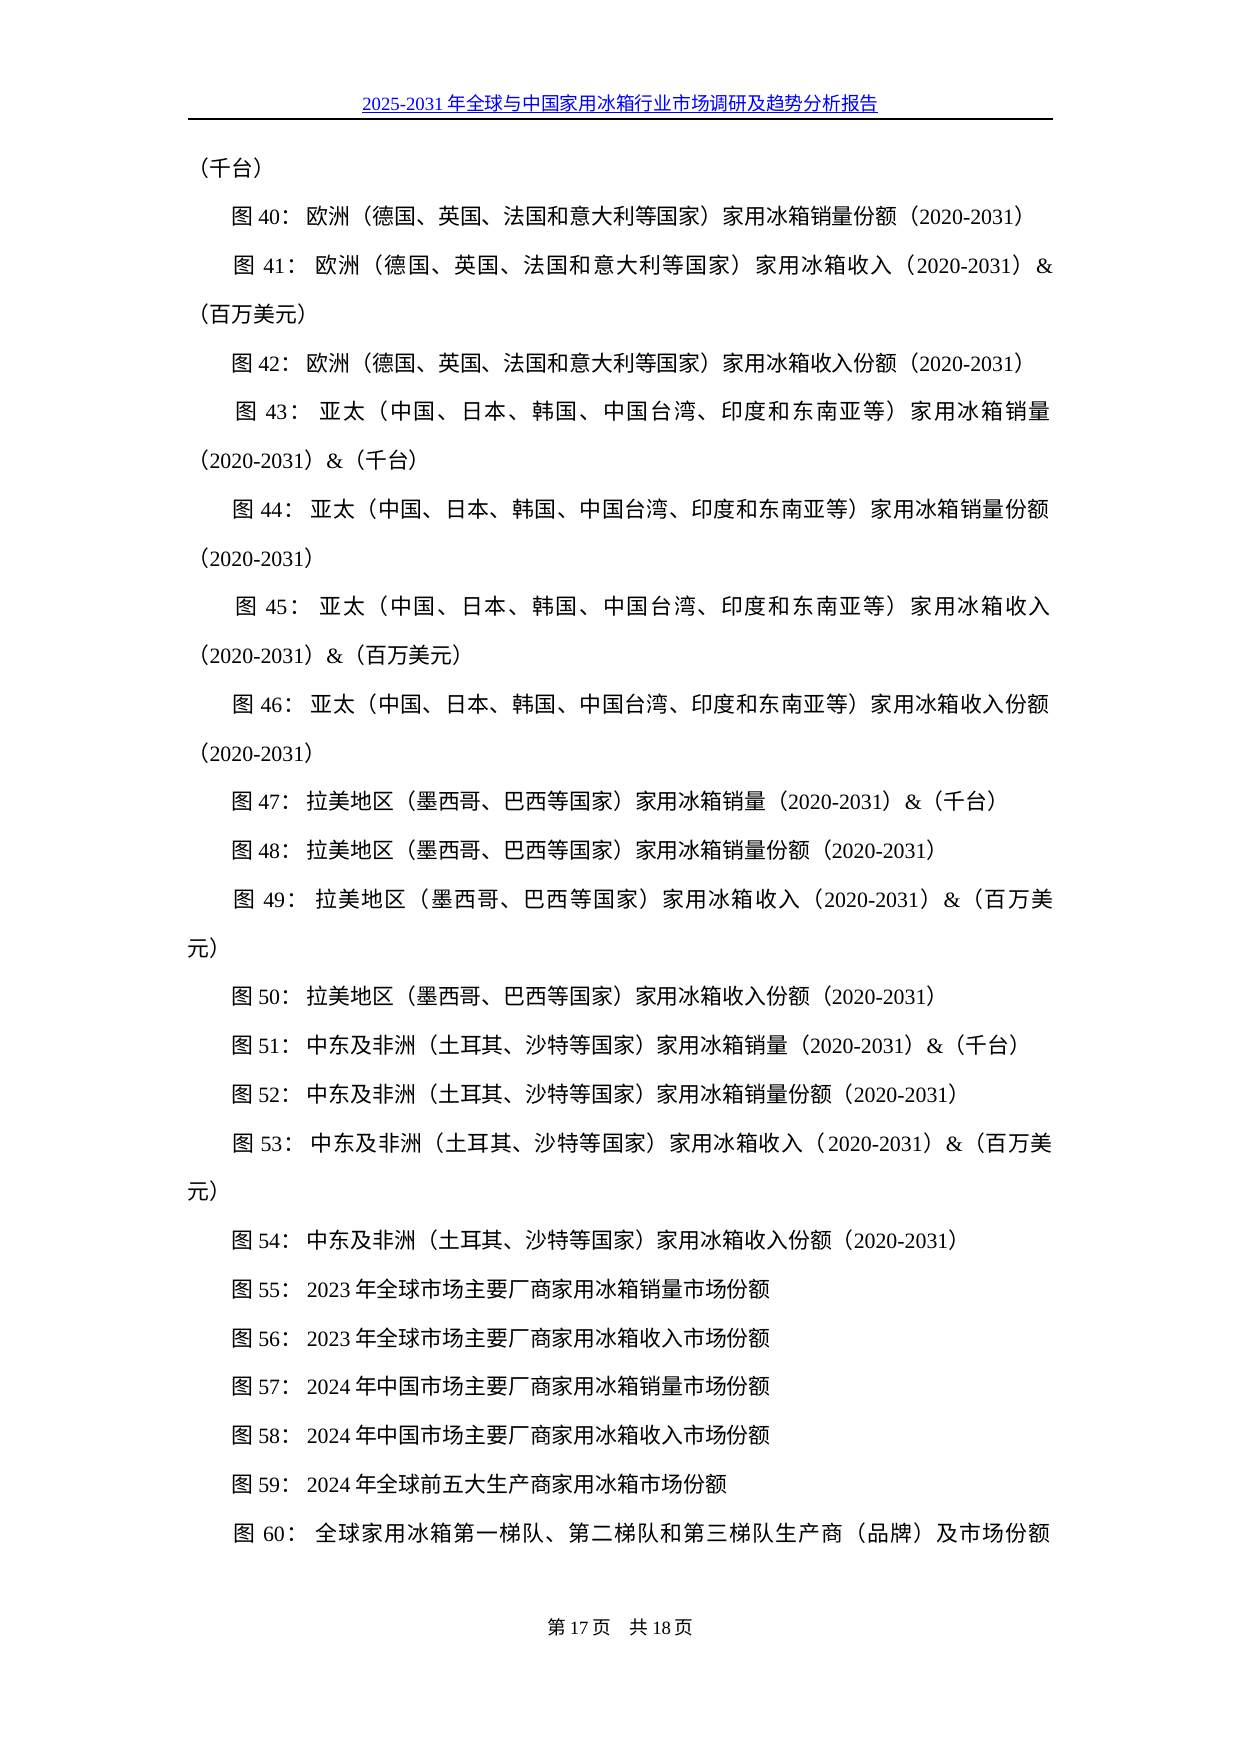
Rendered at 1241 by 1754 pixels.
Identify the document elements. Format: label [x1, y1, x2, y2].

text [187, 150, 1053, 1548]
